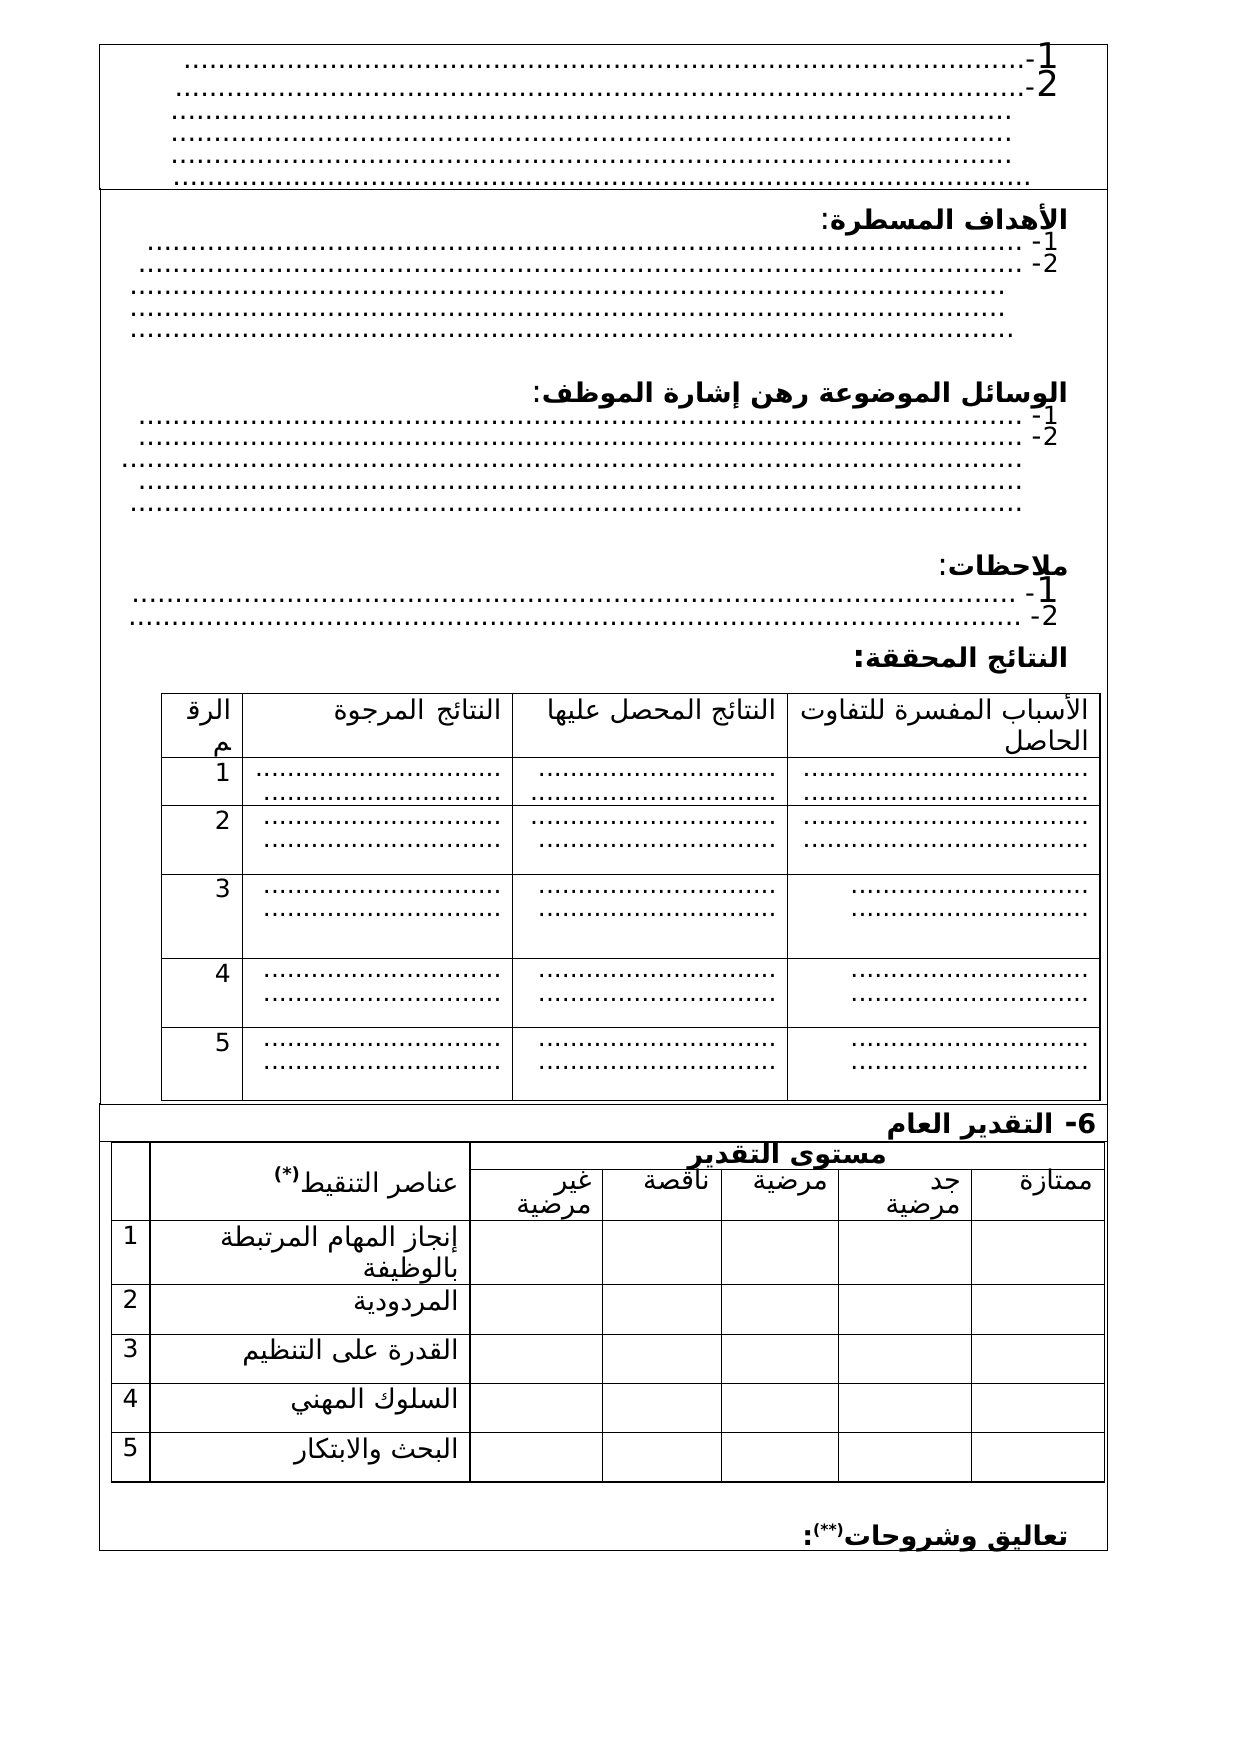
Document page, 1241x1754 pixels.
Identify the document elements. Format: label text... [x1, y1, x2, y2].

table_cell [100, 1142, 1107, 1549]
table_cell الأهداف المسطرة: 1- ...................................................................................................... 2- ....................................................................................................... ...................................................................................................... ...................................................................................................... ....................................................................................................... الوسائل الموضوعة رهن إشارة الموظف: 1- ....................................................................................................... 2- ....................................................................................................... ......................................................................................................... ....................................................................................................... ........................................................................................................ ملاحظات: 1- ....................................................................................................... 2- ........................................................................................................ النتائج المحققة: [101, 190, 1107, 1104]
table_cell 6- التقدير العام [100, 1105, 1107, 1141]
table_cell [100, 45, 1107, 189]
